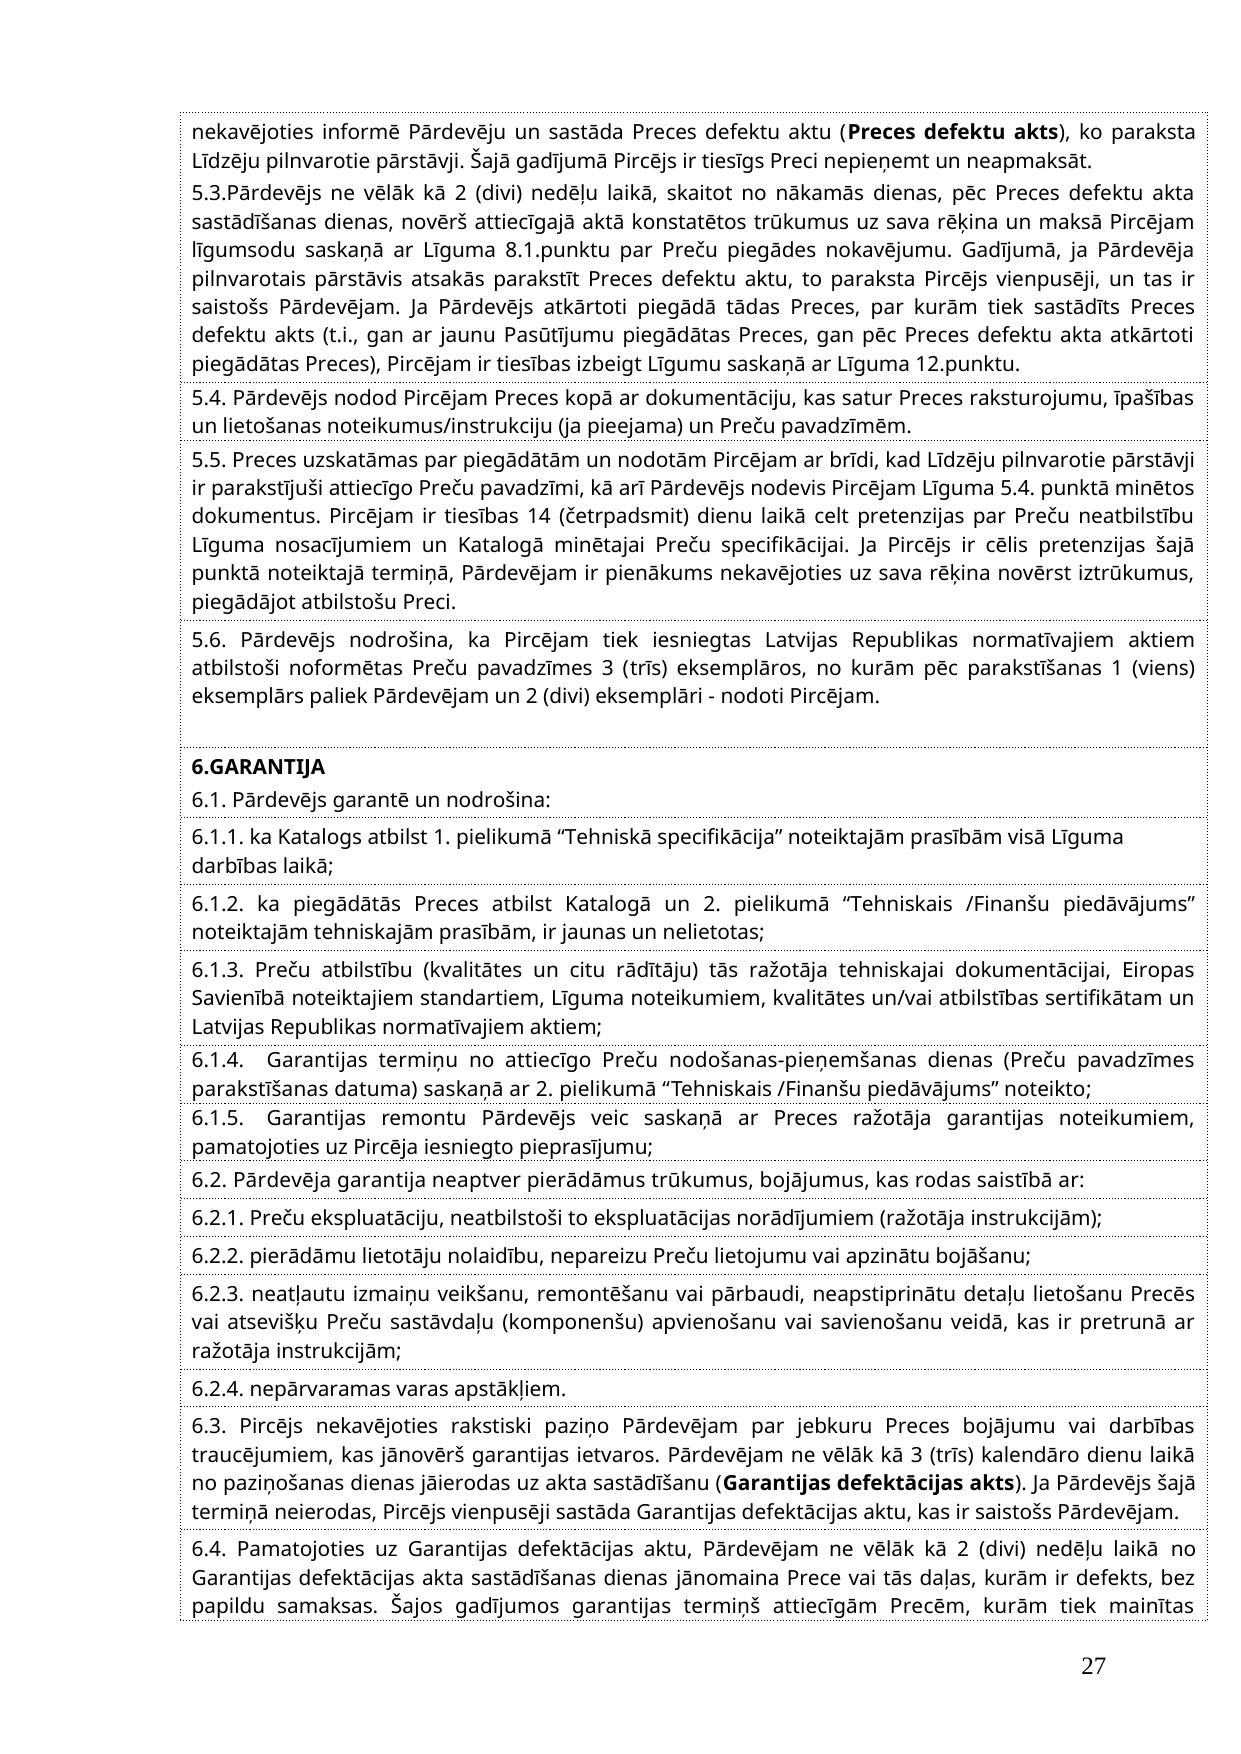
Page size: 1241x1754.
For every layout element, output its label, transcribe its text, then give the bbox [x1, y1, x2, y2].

table_cell 6.1.2. ka piegādātās Preces atbilst Katalogā un 2. pielikumā “Tehniskais /Finanšu piedāvājums” noteiktajām tehniskajām prasībām, ir jaunas un nelietotas; [180, 884, 1207, 950]
table_cell Garantijas remontu Pārdevējs veic saskaņā ar Preces ražotāja garantijas noteikumiem, pamatojoties uz Pircēja iesniegto pieprasījumu; [180, 1103, 1207, 1160]
table_cell 5.5. Preces uzskatāmas par piegādātām un nodotām Pircējam ar brīdi, kad Līdzēju pilnvarotie pārstāvji ir parakstījuši attiecīgo Preču pavadzīmi, kā arī Pārdevējs nodevis Pircējam Līguma 5.4. punktā minētos dokumentus. Pircējam ir tiesības 14 (četrpadsmit) dienu laikā celt pretenzijas par Preču neatbilstību Līguma nosacījumiem un Katalogā minētajai Preču specifikācijai. Ja Pircējs ir cēlis pretenzijas šajā punktā noteiktajā termiņā, Pārdevējam ir pienākums nekavējoties uz sava rēķina novērst iztrūkumus, piegādājot atbilstošu Preci. [180, 440, 1207, 619]
table_cell 6.GARANTIJA 6.1. Pārdevējs garantē un nodrošina: [180, 747, 1207, 817]
table_cell 6.2.1. Preču ekspluatāciju, neatbilstoši to ekspluatācijas norādījumiem (ražotāja instrukcijām); [180, 1198, 1207, 1236]
table_cell 6.1.3. Preču atbilstību (kvalitātes un citu rādītāju) tās ražotāja tehniskajai dokumentācijai, Eiropas Savienībā noteiktajiem standartiem, Līguma noteikumiem, kvalitātes un/vai atbilstības sertifikātam un Latvijas Republikas normatīvajiem aktiem; [180, 950, 1207, 1044]
table_cell Garantijas termiņu no attiecīgo Preču nodošanas-pieņemšanas dienas (Preču pavadzīmes parakstīšanas datuma) saskaņā ar 2. pielikumā “Tehniskais /Finanšu piedāvājums” noteikto; [180, 1045, 1207, 1102]
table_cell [180, 1529, 1207, 1620]
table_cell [180, 112, 1207, 382]
table_cell 6.2.4. nepārvaramas varas apstākļiem. [180, 1369, 1207, 1406]
table_cell 6.2. Pārdevēja garantija neaptver pierādāmus trūkumus, bojājumus, kas rodas saistībā ar: [180, 1160, 1207, 1198]
table_cell 6.2.3. neatļautu izmaiņu veikšanu, remontēšanu vai pārbaudi, neapstiprinātu detaļu lietošanu Precēs vai atsevišķu Preču sastāvdaļu (komponenšu) apvienošanu vai savienošanu veidā, kas ir pretrunā ar ražotāja instrukcijām; [180, 1274, 1207, 1368]
table_cell 6.2.2. pierādāmu lietotāju nolaidību, nepareizu Preču lietojumu vai apzinātu bojāšanu; [180, 1236, 1207, 1274]
table_cell 5.6. Pārdevējs nodrošina, ka Pircējam tiek iesniegtas Latvijas Republikas normatīvajiem aktiem atbilstoši noformētas Preču pavadzīmes 3 (trīs) eksemplāros, no kurām pēc parakstīšanas 1 (viens) eksemplārs paliek Pārdevējam un 2 (divi) eksemplāri - nodoti Pircējam. [180, 620, 1207, 747]
table_cell 6.1.1. ka Katalogs atbilst 1. pielikumā “Tehniskā specifikācija” noteiktajām prasībām visā Līguma darbības laikā; [180, 817, 1207, 883]
table_cell 5.4. Pārdevējs nodod Pircējam Preces kopā ar dokumentāciju, kas satur Preces raksturojumu, īpašības un lietošanas noteikumus/instrukciju (ja pieejama) un Preču pavadzīmēm. [180, 382, 1207, 439]
table_cell 6.3. Pircējs nekavējoties rakstiski paziņo Pārdevējam par jebkuru Preces bojājumu vai darbības traucējumiem, kas jānovērš garantijas ietvaros. Pārdevējam ne vēlāk kā 3 (trīs) kalendāro dienu laikā no paziņošanas dienas jāierodas uz akta sastādīšanu (Garantijas defektācijas akts). Ja Pārdevējs šajā termiņā neierodas, Pircējs vienpusēji sastāda Garantijas defektācijas aktu, kas ir saistošs Pārdevējam. [180, 1406, 1207, 1529]
